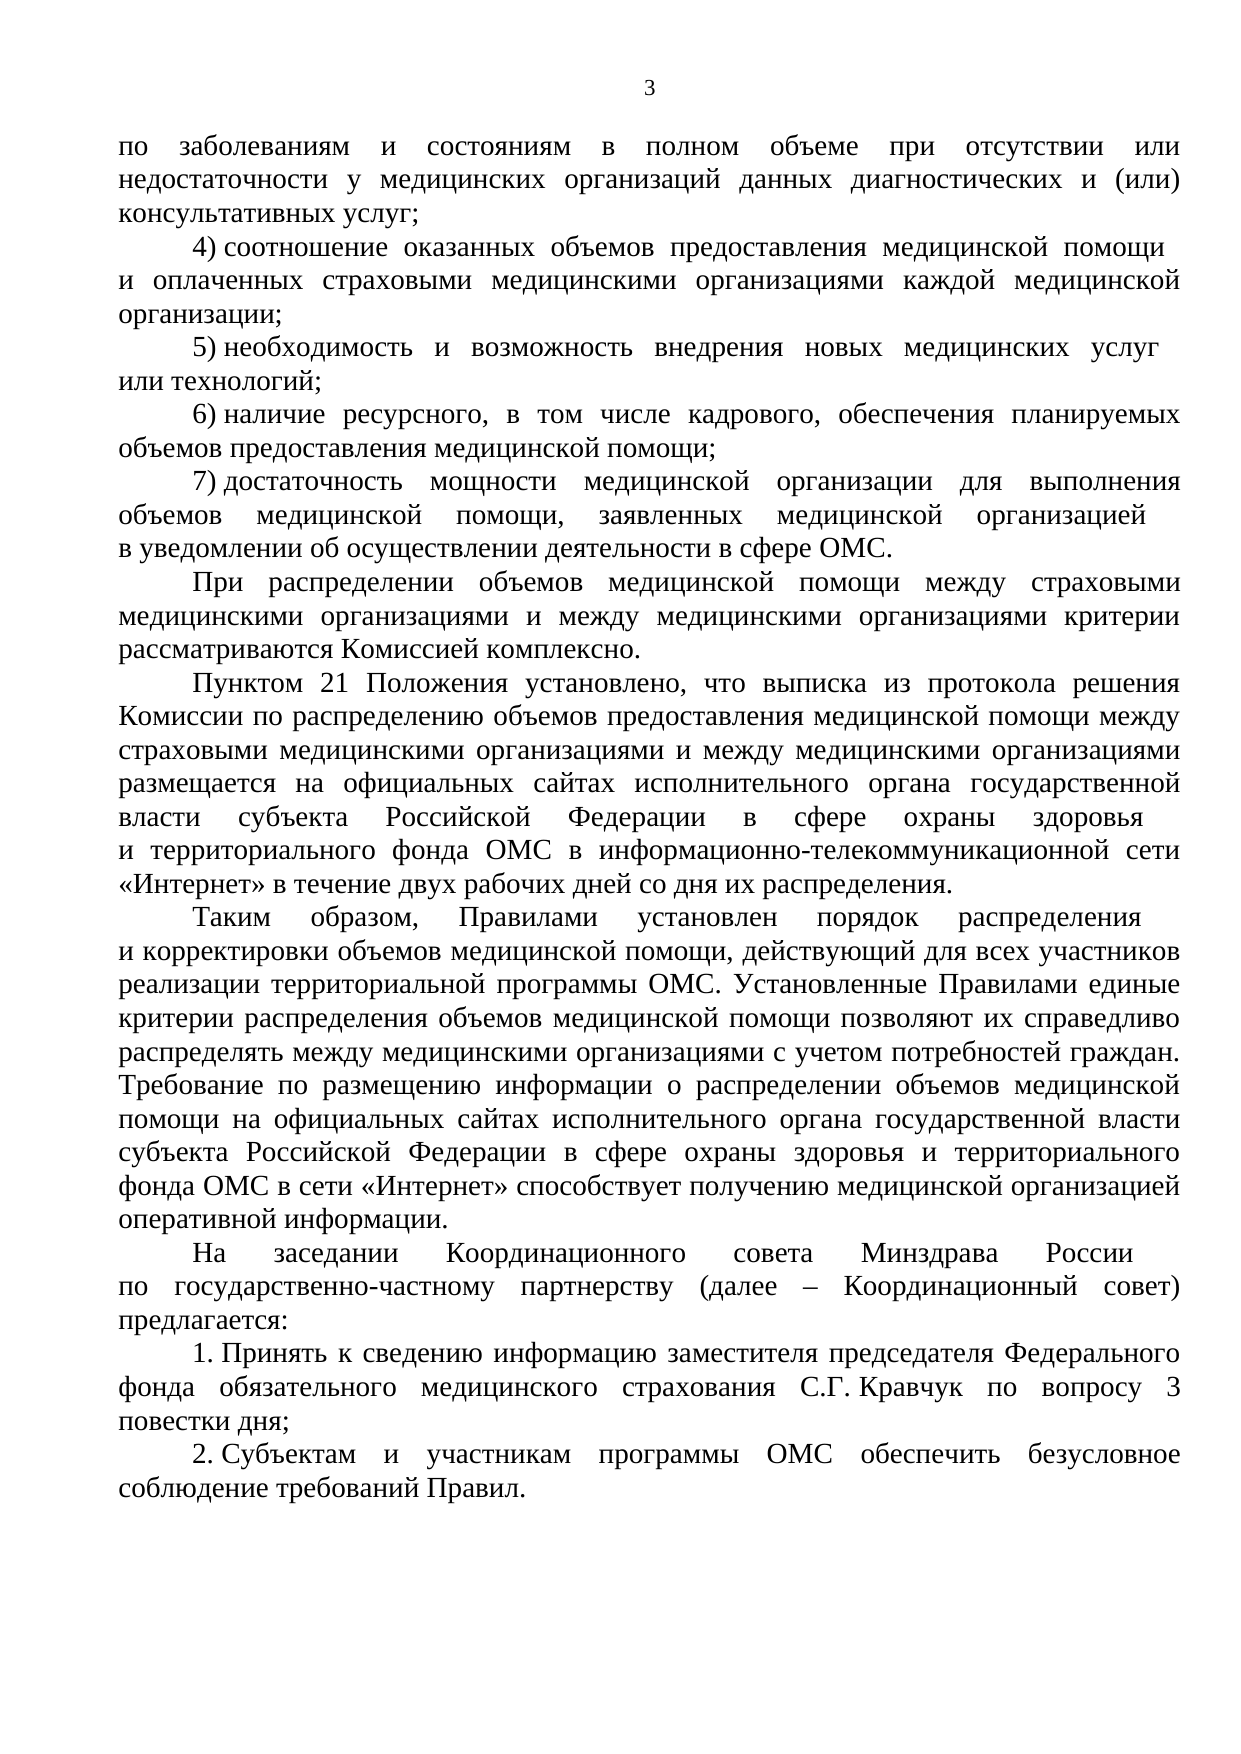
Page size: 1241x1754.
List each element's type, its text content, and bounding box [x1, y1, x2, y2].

text 5) необходимость и возможность внедрения новых медицинских услуг или технологий; [118, 329, 1181, 396]
text 4) соотношение оказанных объемов предоставления медицинской помощи и оплаченных страховыми медицинскими организациями каждой медицинской организации; [118, 229, 1181, 329]
text Пунктом 21 Положения установлено, что выписка из протокола решения Комиссии по распределению объемов предоставления медицинской помощи между страховыми медицинскими организациями и между медицинскими организациями размещается на официальных сайтах исполнительного органа государственной власти субъекта Российской Федерации в сфере охраны здоровья и территориального фонда ОМС в информационно-телекоммуникационной сети «Интернет» в течение двух рабочих дней со дня их распределения. [118, 665, 1181, 899]
text На заседании Координационного совета Минздрава России по государственно-частному партнерству (далее – Координационный совет) предлагается: [118, 1235, 1181, 1336]
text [118, 128, 1181, 229]
text При распределении объемов медицинской помощи между страховыми медицинскими организациями и между медицинскими организациями критерии рассматриваются Комиссией комплексно. [118, 564, 1181, 665]
text 1. Принять к сведению информацию заместителя председателя Федерального фонда обязательного медицинского страхования С.Г. Кравчук по вопросу 3 повестки дня; [118, 1336, 1181, 1436]
text 6) наличие ресурсного, в том числе кадрового, обеспечения планируемых объемов предоставления медицинской помощи; [118, 396, 1181, 463]
text 2. Субъектам и участникам программы ОМС обеспечить безусловное соблюдение требований Правил. [118, 1436, 1181, 1503]
text 7) достаточность мощности медицинской организации для выполнения объемов медицинской помощи, заявленных медицинской организацией в уведомлении об осуществлении деятельности в сфере ОМС. [118, 463, 1181, 564]
text Таким образом, Правилами установлен порядок распределения и корректировки объемов медицинской помощи, действующий для всех участников реализации территориальной программы ОМС. Установленные Правилами единые критерии распределения объемов медицинской помощи позволяют их справедливо распределять между медицинскими организациями с учетом потребностей граждан. Требование по размещению информации о распределении объемов медицинской помощи на официальных сайтах исполнительного органа государственной власти субъекта Российской Федерации в сфере охраны здоровья и территориального фонда ОМС в сети «Интернет» способствует получению медицинской организацией оперативной информации. [118, 899, 1181, 1235]
